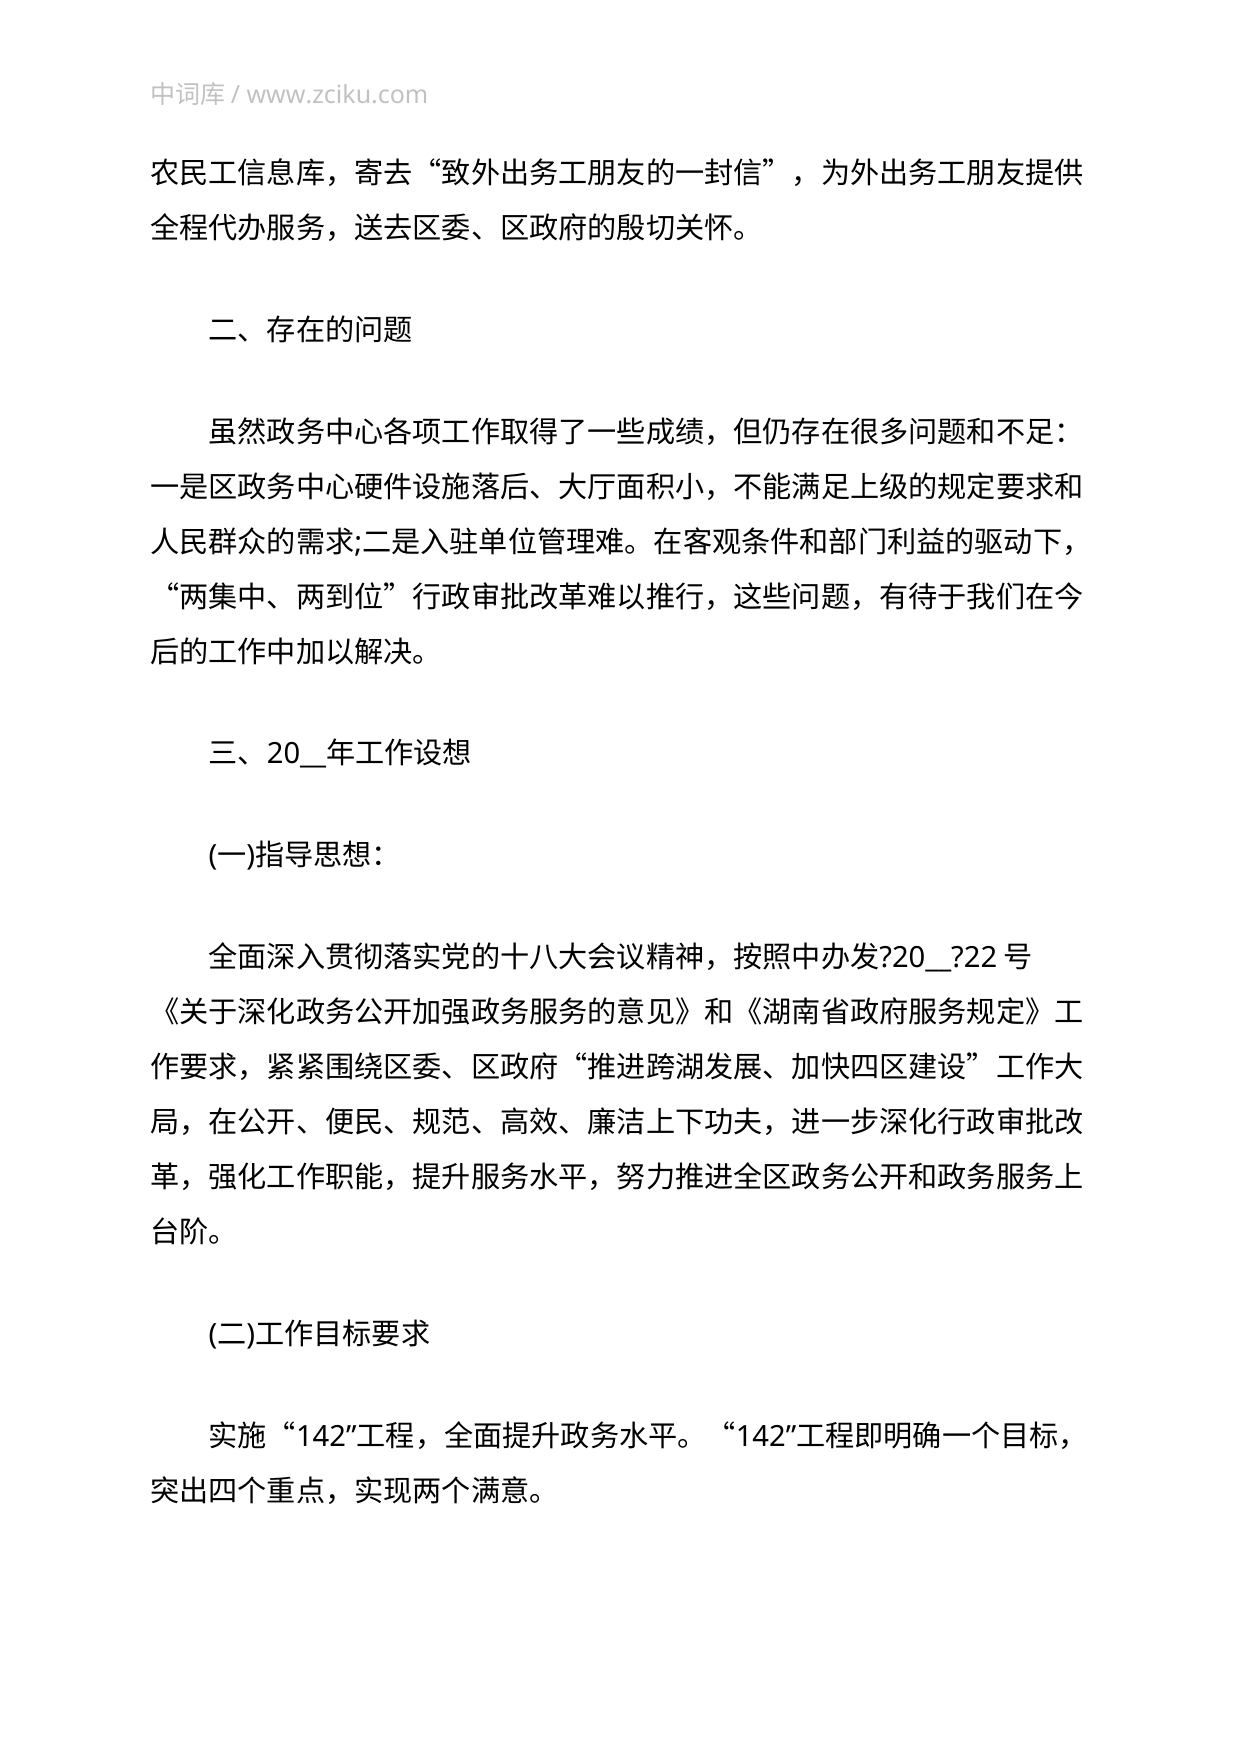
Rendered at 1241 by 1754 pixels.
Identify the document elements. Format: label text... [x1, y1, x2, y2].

text 虽然政务中心各项工作取得了一些成绩，但仍存在很多问题和不足：一是区政务中心硬件设施落后、大厅面积小，不能满足上级的规定要求和人民群众的需求;二是入驻单位管理难。在客观条件和部门利益的驱动下，“两集中、两到位”行政审批改革难以推行，这些问题，有待于我们在今后的工作中加以解决。 [150, 408, 1090, 670]
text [150, 150, 1090, 247]
text 三、20__年工作设想 [150, 730, 1090, 772]
text 二、存在的问题 [150, 307, 1090, 349]
text 实施“142”工程，全面提升政务水平。“142”工程即明确一个目标，突出四个重点，实现两个满意。 [150, 1412, 1090, 1509]
text (二)工作目标要求 [150, 1310, 1090, 1353]
text 全面深入贯彻落实党的十八大会议精神，按照中办发?20__?22号《关于深化政务公开加强政务服务的意见》和《湖南省政府服务规定》工作要求，紧紧围绕区委、区政府“推进跨湖发展、加快四区建设”工作大局，在公开、便民、规范、高效、廉洁上下功夫，进一步深化行政审批改革，强化工作职能，提升服务水平，努力推进全区政务公开和政务服务上台阶。 [150, 934, 1090, 1251]
text (一)指导思想： [150, 832, 1090, 874]
